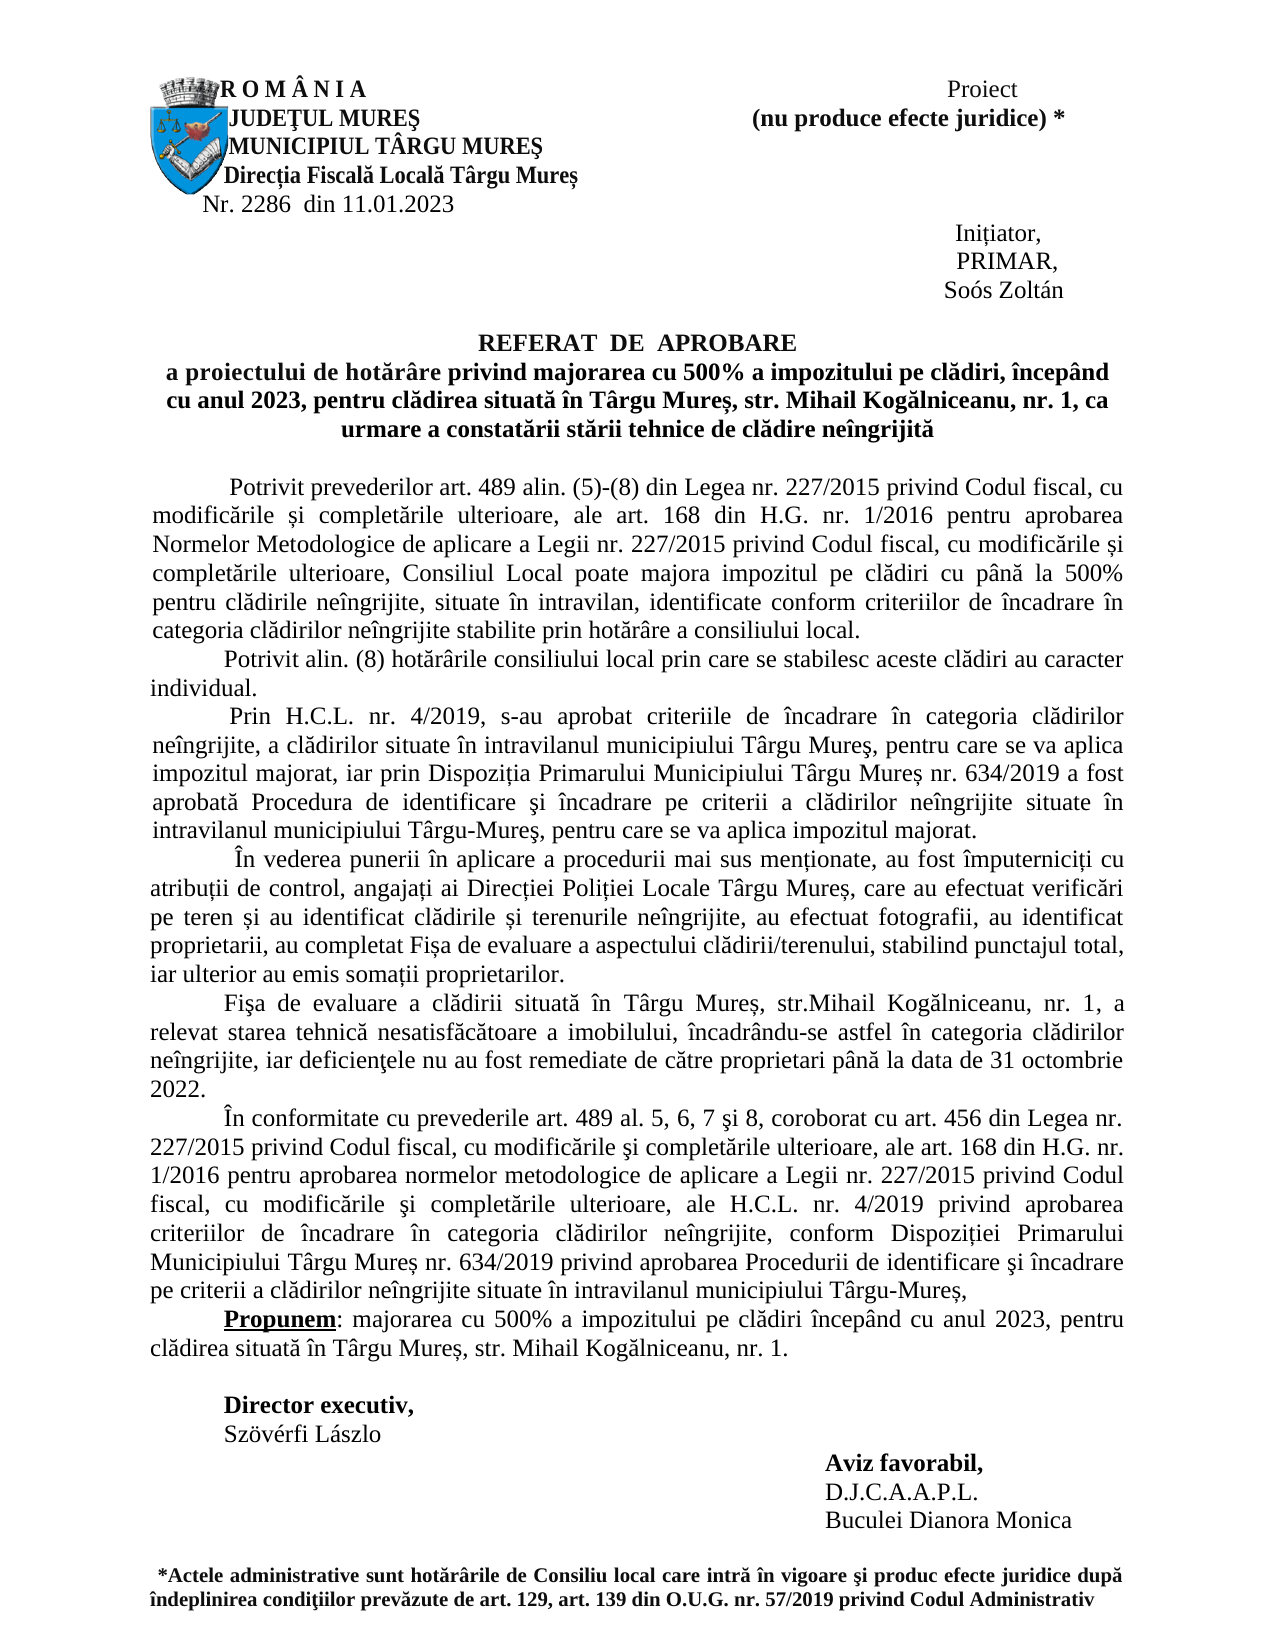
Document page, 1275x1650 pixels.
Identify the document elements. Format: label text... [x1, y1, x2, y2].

text R O M Â N I A Proiect [150, 74, 1125, 103]
text Fişa de evaluare a clădirii situată în Târgu Mureș, str.Mihail Kogălniceanu, nr. 1, a relevat starea tehnică nesatisfăcătoare a imobilului, încadrându-se astfel în categoria clădirilor neîngrijite, iar deficienţele nu au fost remediate de către proprietari până la data de 31 octombrie 2022. [150, 988, 1125, 1103]
text Potrivit prevederilor art. 489 alin. (5)-(8) din Legea nr. 227/2015 privind Codul fiscal, cu modificările și completările ulterioare, ale art. 168 din H.G. nr. 1/2016 pentru aprobarea Normelor Metodologice de aplicare a Legii nr. 227/2015 privind Codul fiscal, cu modificările și completările ulterioare, Consiliul Local poate majora impozitul pe clădiri cu până la 500% pentru clădirile neîngrijite, situate în intravilan, identificate conform criteriilor de încadrare în categoria clădirilor neîngrijite stabilite prin hotărâre a consiliului local. [152, 472, 1125, 644]
text Soós Zoltán [150, 275, 1125, 304]
text D.J.C.A.A.P.L. [150, 1477, 1125, 1506]
text a proiectului de hotărâre privind majorarea cu 500% a impozitului pe clădiri, începând cu anul 2023, pentru clădirea situată în Târgu Mureș, str. Mihail Kogălniceanu, nr. 1, ca urmare a constatării stării tehnice de clădire neîngrijită [150, 357, 1125, 443]
text REFERAT DE APROBARE [150, 328, 1125, 357]
text Buculei Dianora Monica [150, 1506, 1125, 1534]
text *Actele administrative sunt hotărârile de Consiliu local care intră în vigoare şi produc efecte juridice după îndeplinirea condiţiilor prevăzute de art. 129, art. 139 din O.U.G. nr. 57/2019 privind Codul Administrativ [150, 1563, 1125, 1611]
text În conformitate cu prevederile art. 489 al. 5, 6, 7 şi 8, coroborat cu art. 456 din Legea nr. 227/2015 privind Codul fiscal, cu modificările şi completările ulterioare, ale art. 168 din H.G. nr. 1/2016 pentru aprobarea normelor metodologice de aplicare a Legii nr. 227/2015 privind Codul fiscal, cu modificările şi completările ulterioare, ale H.C.L. nr. 4/2019 privind aprobarea criteriilor de încadrare în categoria clădirilor neîngrijite, conform Dispoziției Primarului Municipiului Târgu Mureș nr. 634/2019 privind aprobarea Procedurii de identificare şi încadrare pe criterii a clădirilor neîngrijite situate în intravilanul municipiului Târgu-Mureș, [150, 1103, 1125, 1304]
text Aviz favorabil, [150, 1448, 1125, 1477]
text JUDEŢUL MUREŞ (nu produce efecte juridice) * [215, 103, 1125, 131]
text Director executiv, [224, 1391, 1125, 1419]
text MUNICIPIUL TÂRGU MUREŞ [224, 131, 1125, 160]
text Szövérfi Lászlo [224, 1419, 1125, 1448]
text Nr. 2286 din 11.01.2023 Inițiator, [150, 189, 1125, 246]
text Prin H.C.L. nr. 4/2019, s-au aprobat criteriile de încadrare în categoria clădirilor neîngrijite, a clădirilor situate în intravilanul municipiului Târgu Mureş, pentru care se va aplica impozitul majorat, iar prin Dispoziția Primarului Municipiului Târgu Mureș nr. 634/2019 a fost aprobată Procedura de identificare şi încadrare pe criterii a clădirilor neîngrijite situate în intravilanul municipiului Târgu-Mureş, pentru care se va aplica impozitul majorat. [152, 702, 1125, 844]
text În vederea punerii în aplicare a procedurii mai sus menționate, au fost împuterniciți cu atribuții de control, angajați ai Direcției Poliției Locale Târgu Mureș, care au efectuat verificări pe teren și au identificat clădirile și terenurile neîngrijite, au efectuat fotografii, au identificat proprietarii, au completat Fișa de evaluare a aspectului clădirii/terenului, stabilind punctajul total, iar ulterior au emis somații proprietarilor. [150, 844, 1125, 988]
text Direcția Fiscală Locală Târgu Mureș [204, 160, 1125, 189]
text Potrivit alin. (8) hotărârile consiliului local prin care se stabilesc aceste clădiri au caracter individual. [150, 644, 1125, 702]
text PRIMAR, [750, 246, 1125, 275]
text Propunem: majorarea cu 500% a impozitului pe clădiri începând cu anul 2023, pentru clădirea situată în Târgu Mureș, str. Mihail Kogălniceanu, nr. 1. [150, 1304, 1125, 1362]
